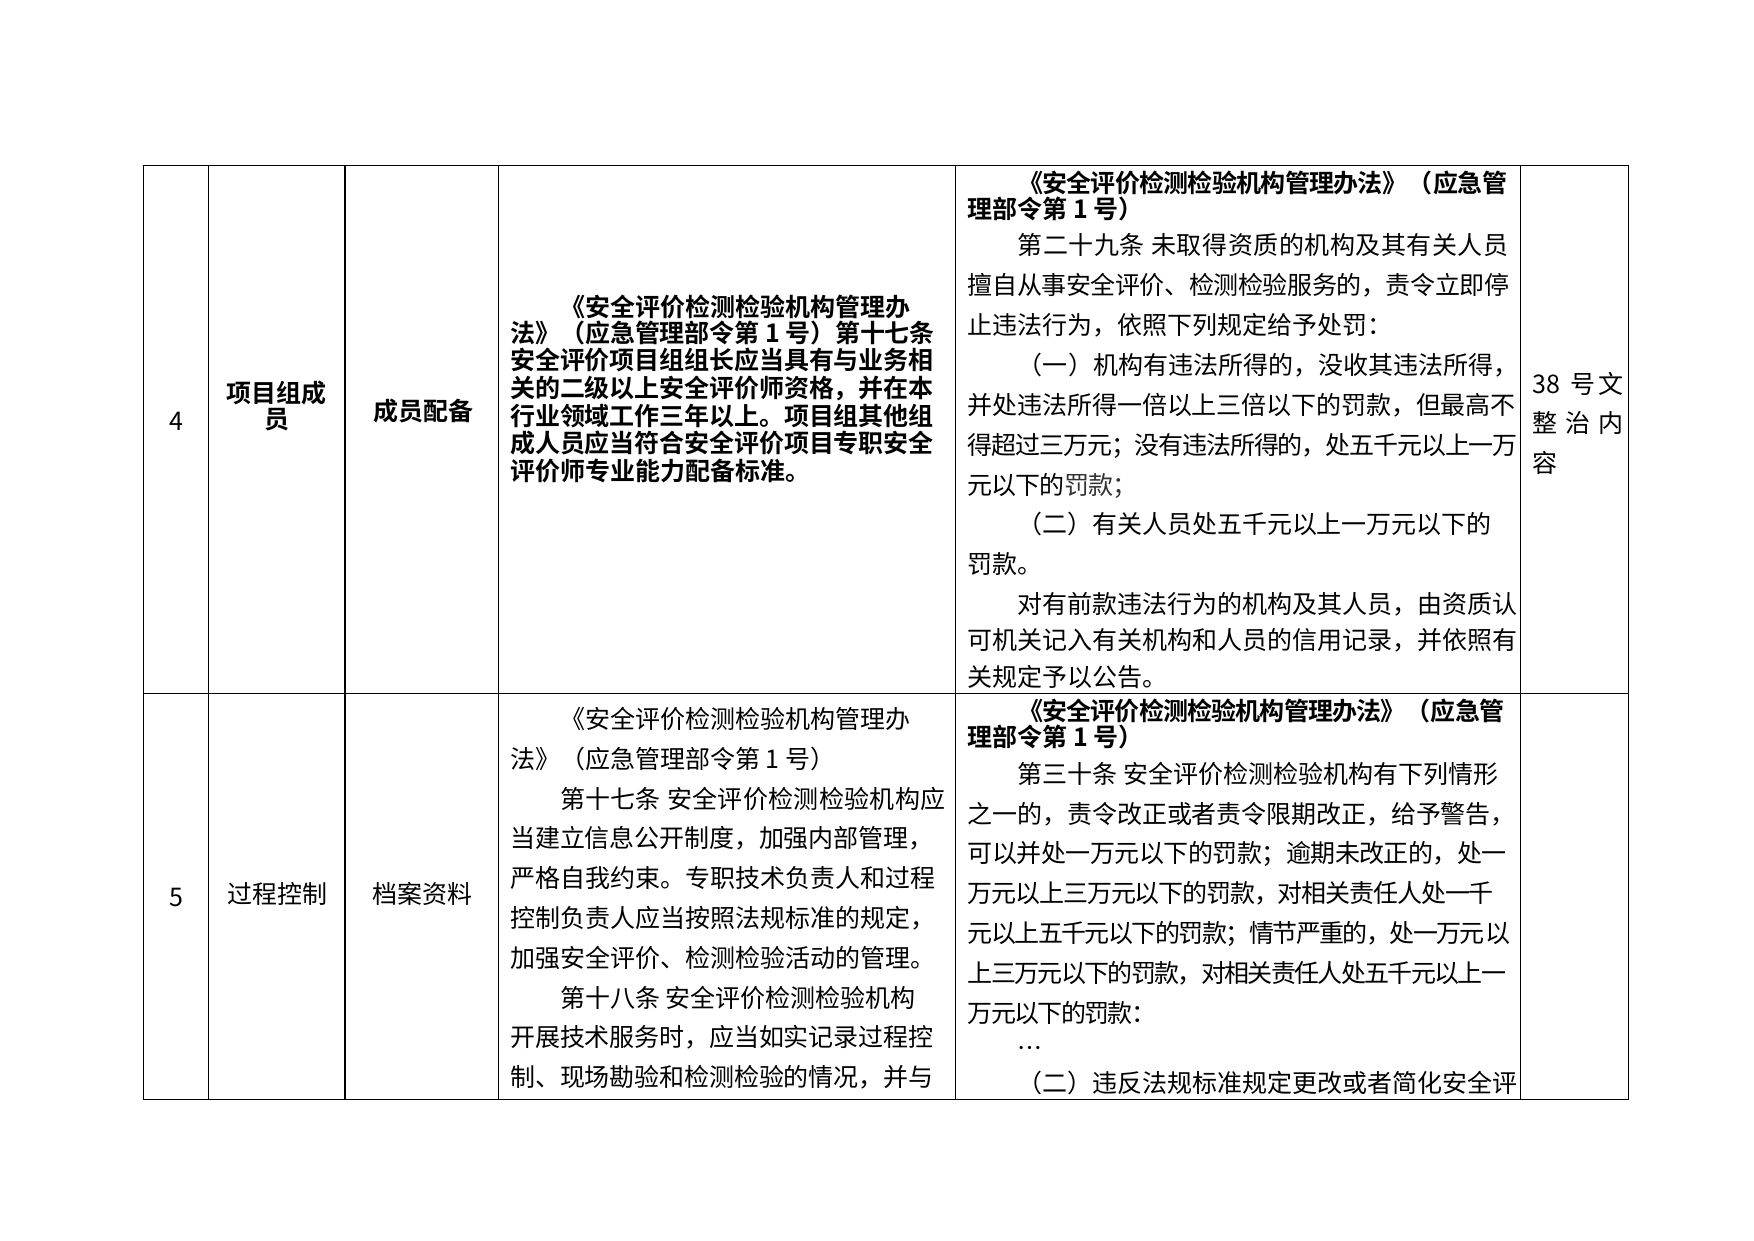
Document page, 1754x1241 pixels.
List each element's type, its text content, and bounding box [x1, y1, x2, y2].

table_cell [499, 694, 955, 1099]
table_cell 5 [144, 694, 208, 1099]
table_header 成员配备 [346, 166, 498, 693]
table_header 38 号文整治内容 [1521, 166, 1628, 693]
table_header 项目组成员 [209, 166, 344, 693]
table_header 《安全评价检测检验机构管理办 法》（应急管理部令第 1 号）第十七条安全评价项目组组长应当具有与业务相关的二级以上安全评价师资格，并在本行业领域工作三年以上。项目组其他组成人员应当符合安全评价项目专职安全评价师专业能力配备标准。 [499, 166, 955, 693]
table_cell [1521, 694, 1628, 1099]
table_cell 档案资料 [346, 694, 498, 1099]
table_cell 过程控制 [209, 694, 344, 1099]
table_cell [956, 694, 1520, 1099]
table_header 《安全评价检测检验机构管理办法》（应急管理部令第 1 号） 第二十九条 未取得资质的机构及其有关人员擅自从事安全评价、检测检验服务的，责令立即停止违法行为，依照下列规定给予处罚： （一）机构有违法所得的，没收其违法所得， 并处违法所得一倍以上三倍以下的罚款，但最高不得超过三万元；没有违法所得的，处五千元以上一万元以下的罚款； （二）有关人员处五千元以上一万元以下的罚款。 对有前款违法行为的机构及其人员，由资质认 可机关记入有关机构和人员的信用记录，并依照有关规定予以公告。 [956, 166, 1520, 693]
table_header 4 [144, 166, 208, 693]
